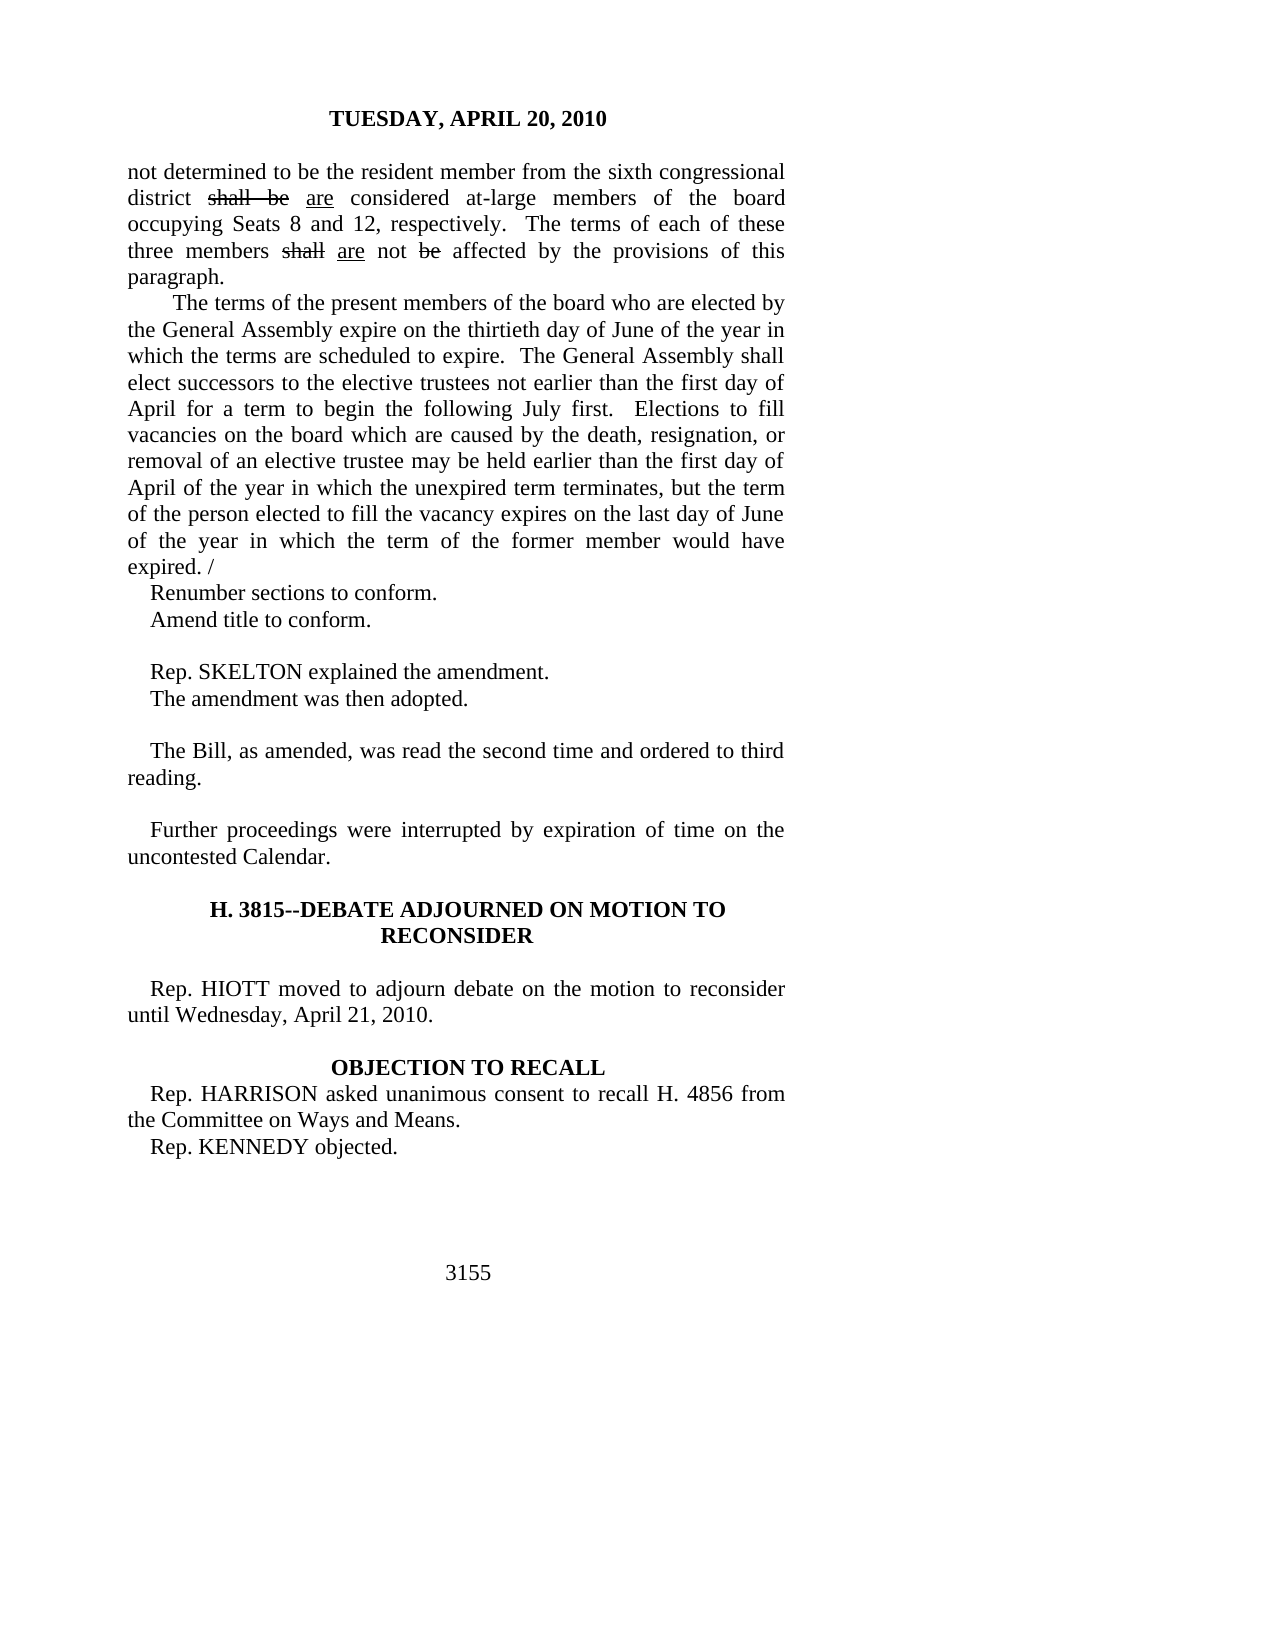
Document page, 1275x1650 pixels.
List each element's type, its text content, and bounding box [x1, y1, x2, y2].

text Rep. SKELTON explained the amendment. [127, 658, 786, 685]
text Amend title to conform. [127, 606, 786, 632]
text Rep. KENNEDY objected. [127, 1133, 786, 1159]
text H. 3815--DEBATE ADJOURNED ON MOTION TO RECONSIDER [127, 896, 786, 948]
text Rep. HARRISON asked unanimous consent to recall H. 4856 from the Committee on Ways and Means. [127, 1080, 786, 1133]
text Renumber sections to conform. [127, 579, 786, 606]
text Further proceedings were interrupted by expiration of time on the uncontested Calendar. [127, 817, 786, 869]
text Rep. HIOTT moved to adjourn debate on the motion to reconsider until Wednesday, April 21, 2010. [127, 975, 786, 1027]
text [127, 158, 786, 289]
text The Bill, as amended, was read the second time and ordered to third reading. [127, 737, 786, 790]
text The terms of the present members of the board who are elected by the General Assembly expire on the thirtieth day of June of the year in which the terms are scheduled to expire. The General Assembly shall elect successors to the elective trustees not earlier than the first day of April for a term to begin the following July first. Elections to fill vacancies on the board which are caused by the death, resignation, or removal of an elective trustee may be held earlier than the first day of April of the year in which the unexpired term terminates, but the term of the person elected to fill the vacancy expires on the last day of June of the year in which the term of the former member would have expired. / [127, 289, 786, 579]
text The amendment was then adopted. [127, 685, 786, 711]
text OBJECTION TO RECALL [127, 1054, 786, 1080]
